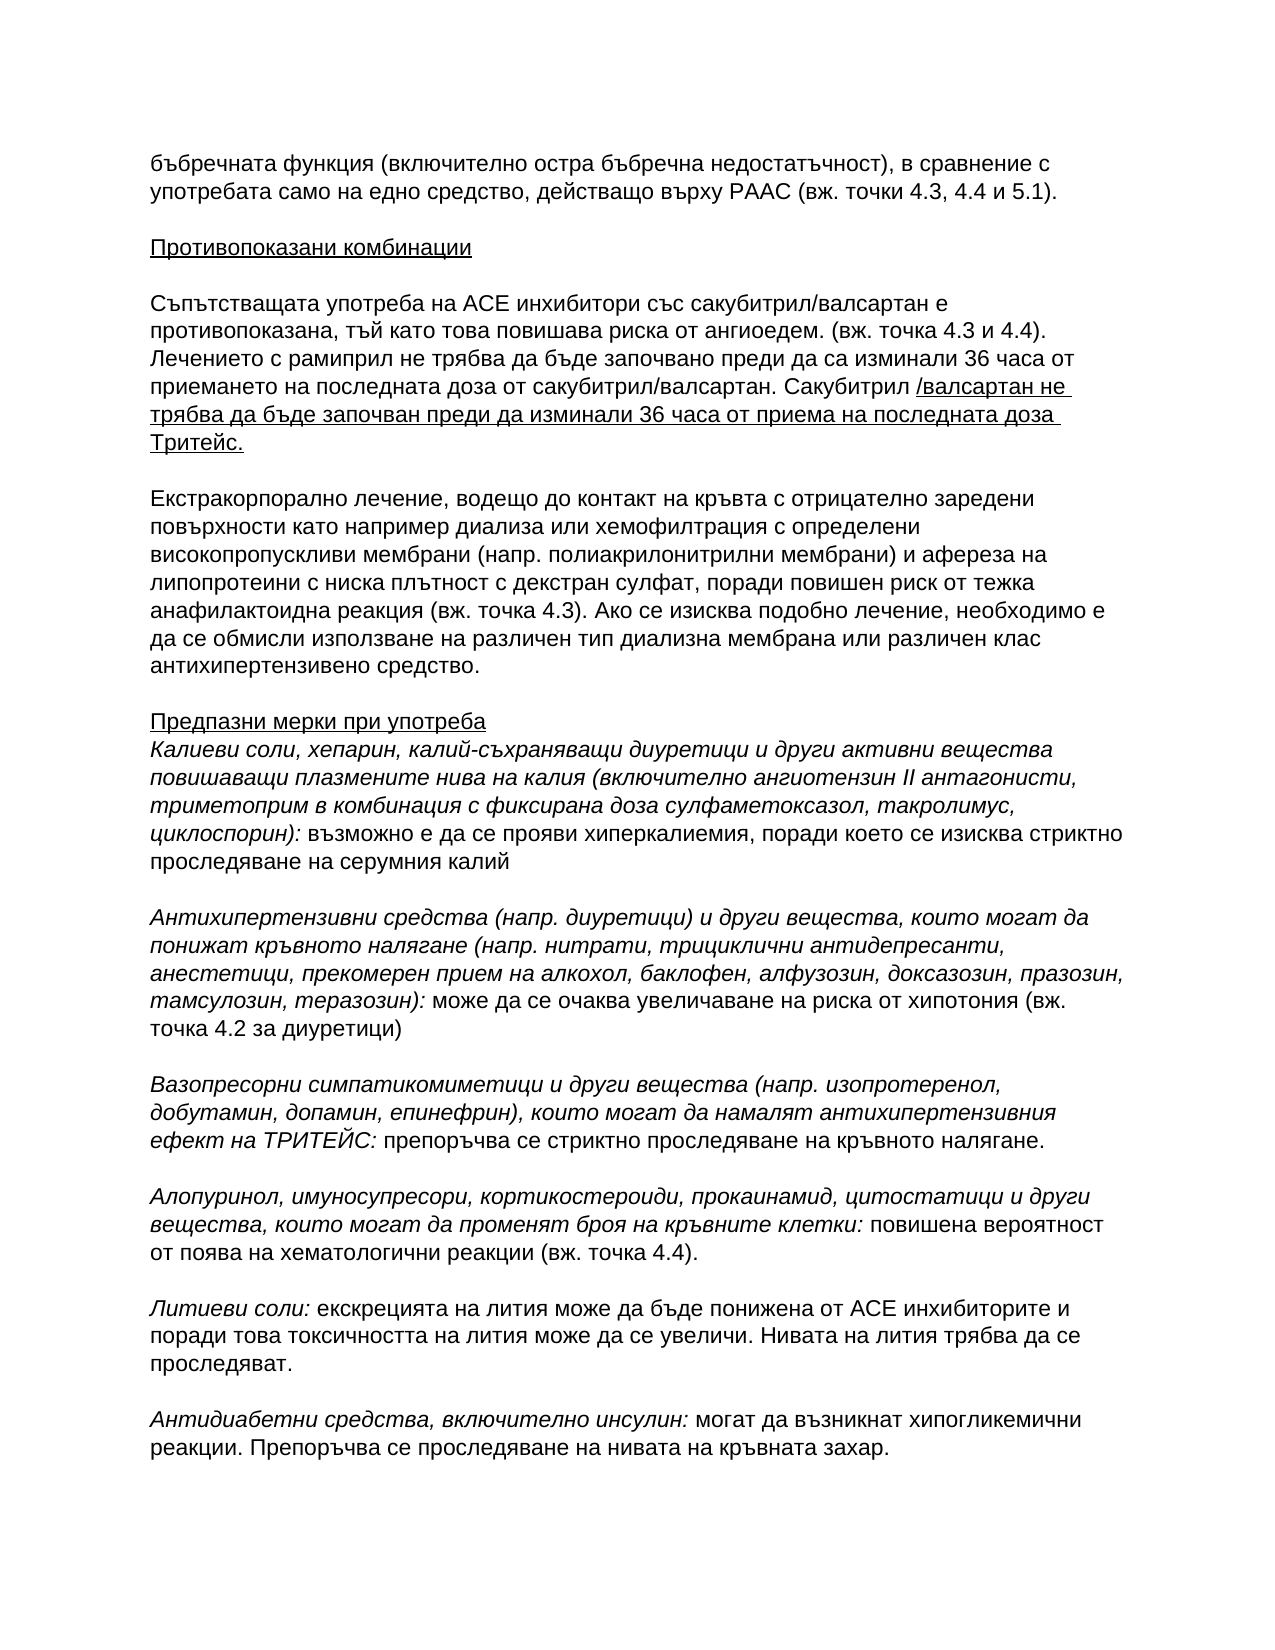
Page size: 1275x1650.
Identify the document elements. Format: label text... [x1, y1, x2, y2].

text Съпътстващата употреба на АСЕ инхибитори със сакубитрил/валсартан е противопоказана, тъй като това повишава риска от ангиоедем. (вж. точка 4.3 и 4.4). Лечението с рамиприл не трябва да бъде започвано преди да са изминали 36 часа от приемането на последната доза от сакубитрил/валсартан. Сакубитрил /валсартан не трябва да бъде започван преди да изминали 36 часа от приема на последната доза Тритейс. [150, 289, 1125, 456]
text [150, 150, 1125, 204]
text Алопуринол, имуносупресори, кортикостероиди, прокаинамид, цитостатици и други вещества, които могат да променят броя на кръвните клетки: повишена вероятност от поява на хематологични реакции (вж. точка 4.4). [150, 1183, 1125, 1265]
text Антихипертензивни средства (напр. диуретици) и други вещества, които могат да понижат кръвното налягане (напр. нитрати, трициклични антидепресанти, анестетици, прекомерен прием на алкохол, баклофен, алфузозин, доксазозин, празозин, тамсулозин, теразозин): може да се очаква увеличаване на риска от хипотония (вж. точка 4.2 за диуретици) [150, 904, 1125, 1042]
text Литиеви соли: екскрецията на лития може да бъде понижена от АСЕ инхибиторите и поради това токсичността на лития може да се увеличи. Нивата на лития трябва да се проследяват. [150, 1294, 1125, 1377]
text Калиеви соли, хепарин, калий-съхраняващи диуретици и други активни вещества повишаващи плазмените нива на калия (включително ангиотензин II антагонисти, триметоприм в комбинация с фиксирана доза сулфаметоксазол, такролимус, циклоспорин): възможно е да се прояви хиперкалиемия, поради което се изисква стриктно проследяване на серумния калий [150, 736, 1125, 874]
text Екстракорпорално лечение, водещо до контакт на кръвта с отрицателно заредени повърхности като например диализа или хемофилтрация с определени високопропускливи мембрани (напр. полиакрилонитрилни мембрани) и афереза на липопротеини с ниска плътност с декстран сулфат, поради повишен риск от тежка анафилактоидна реакция (вж. точка 4.3). Ако се изисква подобно лечение, необходимо е да се обмисли използване на различен тип диализна мембрана или различен клас антихипертензивено средство. [150, 485, 1125, 679]
text Противопоказани комбинации [150, 234, 1125, 260]
text Антидиабетни средства, включително инсулин: могат да възникнат хипогликемични реакции. Препоръчва се проследяване на нивата на кръвната захар. [150, 1406, 1125, 1461]
text Вазопресорни симпатикомиметици и други вещества (напр. изопротеренол, добутамин, допамин, епинефрин), които могат да намалят антихипертензивния ефект на ТРИТЕЙС: препоръчва се стриктно проследяване на кръвното налягане. [150, 1071, 1125, 1153]
text Предпазни мерки при употреба [150, 708, 1125, 735]
